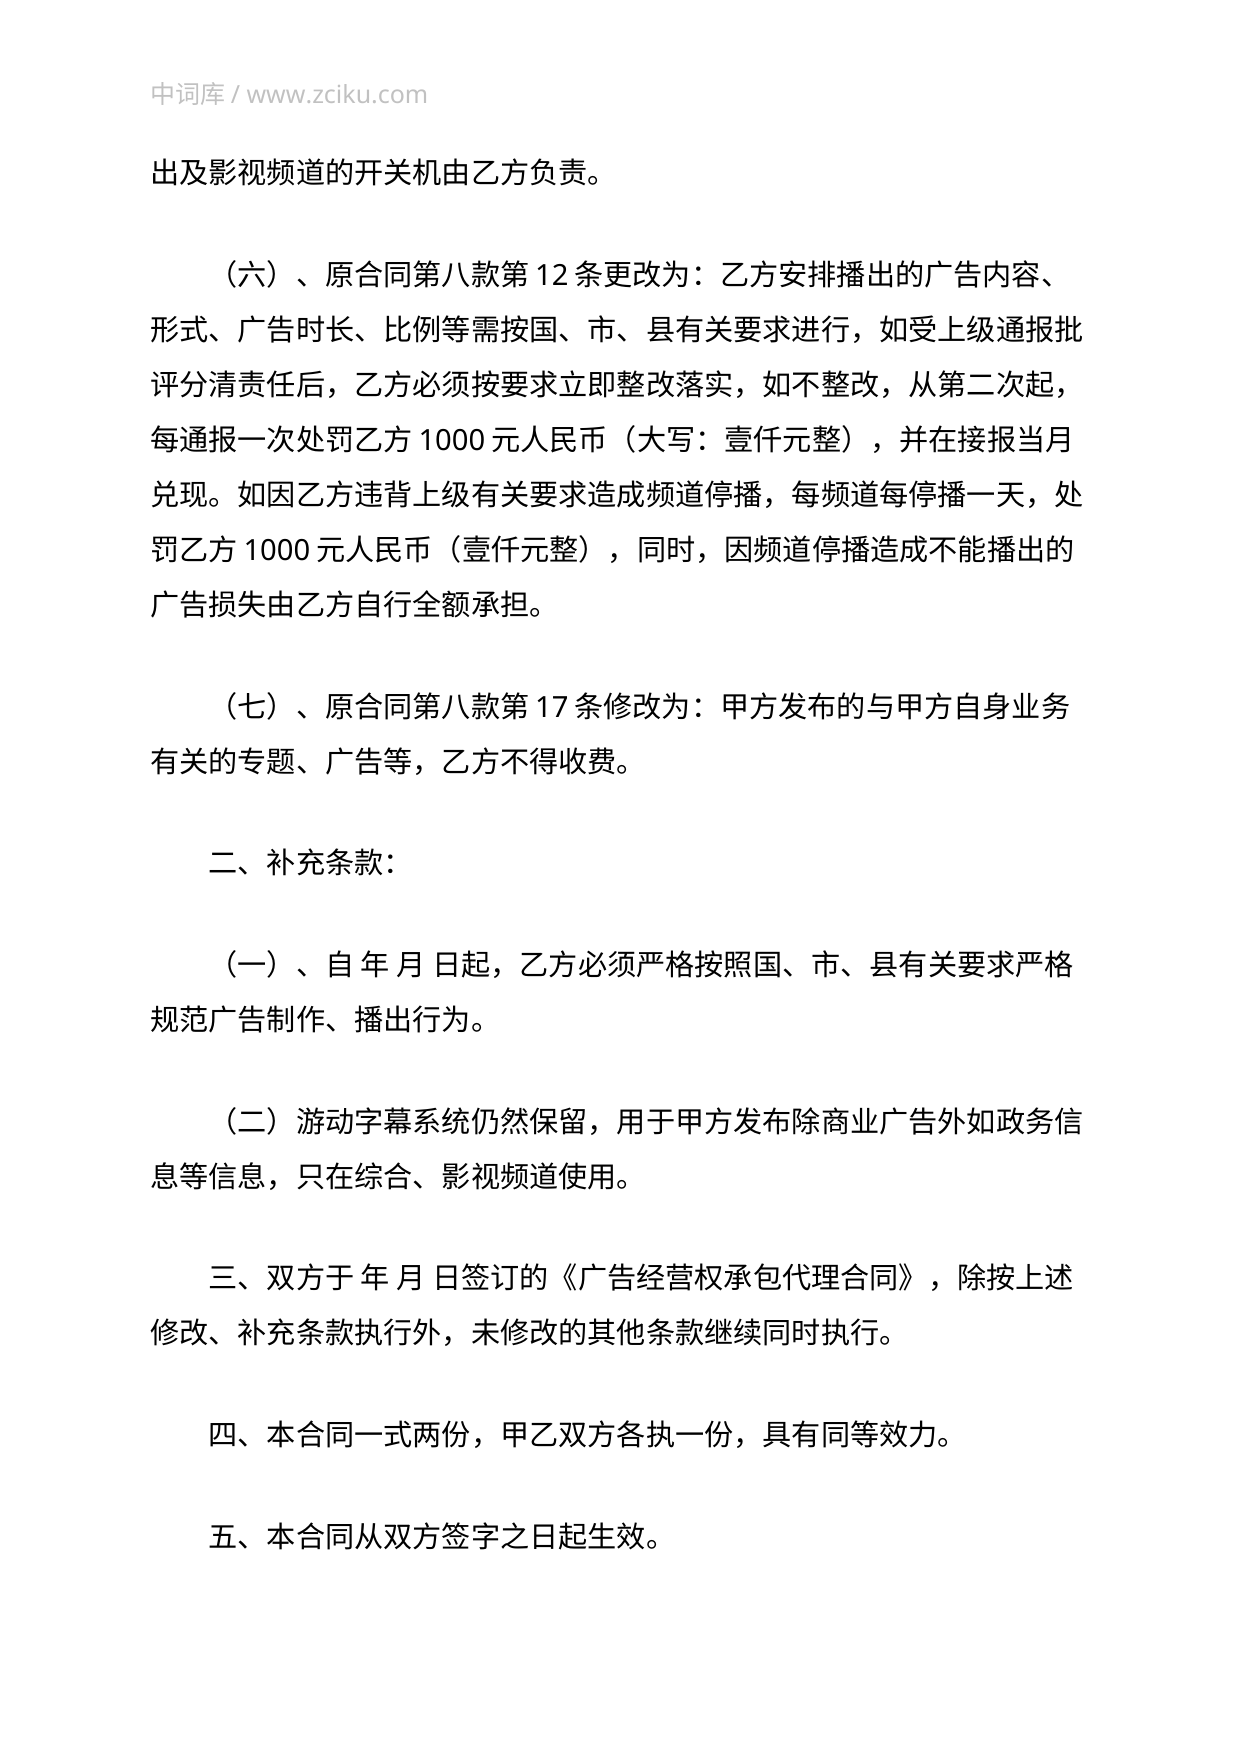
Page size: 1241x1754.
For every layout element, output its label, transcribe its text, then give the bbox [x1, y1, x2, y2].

text （六）、原合同第八款第12条更改为：乙方安排播出的广告内容、形式、广告时长、比例等需按国、市、县有关要求进行，如受上级通报批评分清责任后，乙方必须按要求立即整改落实，如不整改，从第二次起，每通报一次处罚乙方1000元人民币（大写：壹仟元整），并在接报当月兑现。如因乙方违背上级有关要求造成频道停播，每频道每停播一天，处罚乙方1000元人民币（壹仟元整），同时，因频道停播造成不能播出的广告损失由乙方自行全额承担。 [150, 252, 1090, 624]
text 四、本合同一式两份，甲乙双方各执一份，具有同等效力。 [150, 1412, 1090, 1454]
text 三、双方于 年 月 日签订的《广告经营权承包代理合同》，除按上述修改、补充条款执行外，未修改的其他条款继续同时执行。 [150, 1255, 1090, 1352]
text 五、本合同从双方签字之日起生效。 [150, 1513, 1090, 1556]
text 二、补充条款： [150, 840, 1090, 882]
text （二）游动字幕系统仍然保留，用于甲方发布除商业广告外如政务信息等信息，只在综合、影视频道使用。 [150, 1098, 1090, 1196]
text （七）、原合同第八款第17条修改为：甲方发布的与甲方自身业务有关的专题、广告等，乙方不得收费。 [150, 683, 1090, 781]
text （一）、自 年 月 日起，乙方必须严格按照国、市、县有关要求严格规范广告制作、播出行为。 [150, 942, 1090, 1039]
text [150, 150, 1090, 192]
